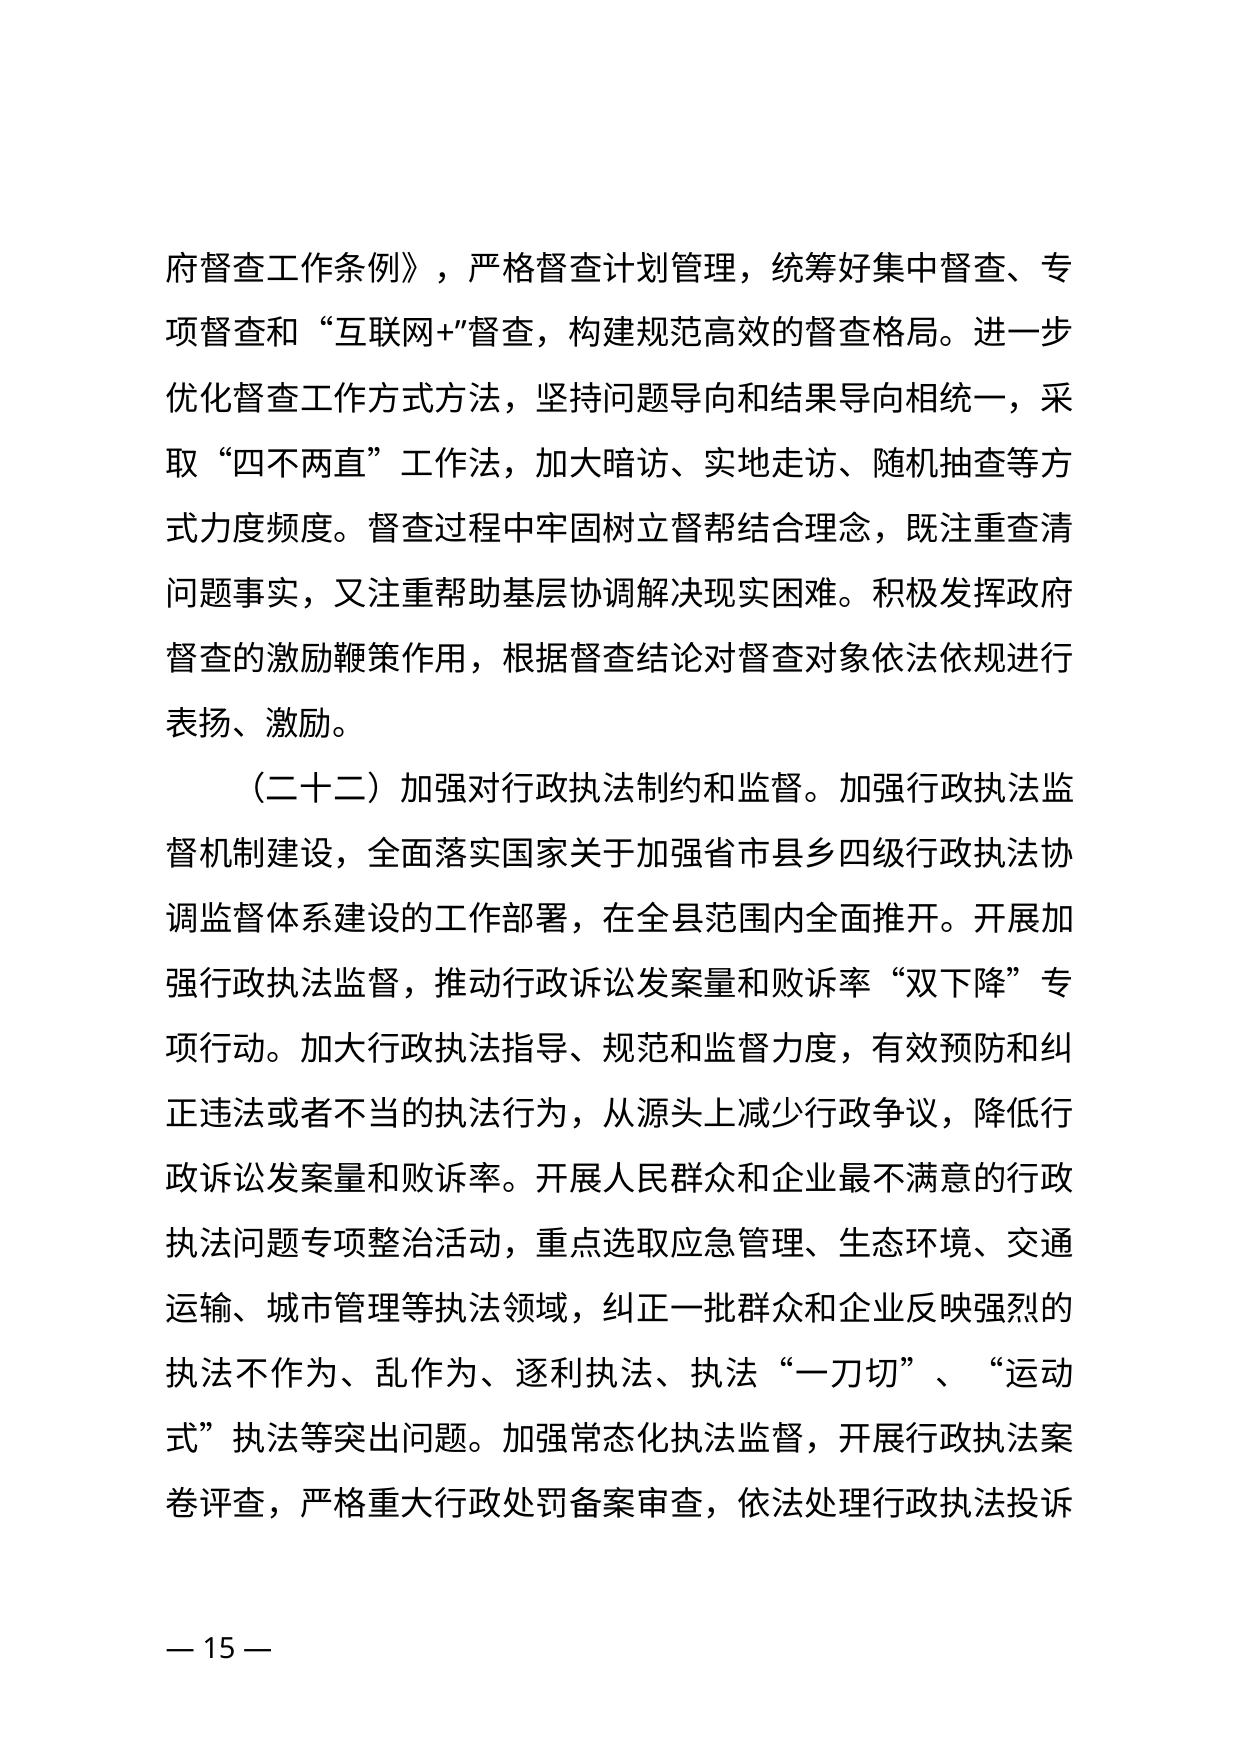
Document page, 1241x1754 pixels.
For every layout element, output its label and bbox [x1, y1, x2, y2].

text [165, 753, 1075, 1533]
text [165, 233, 1075, 753]
